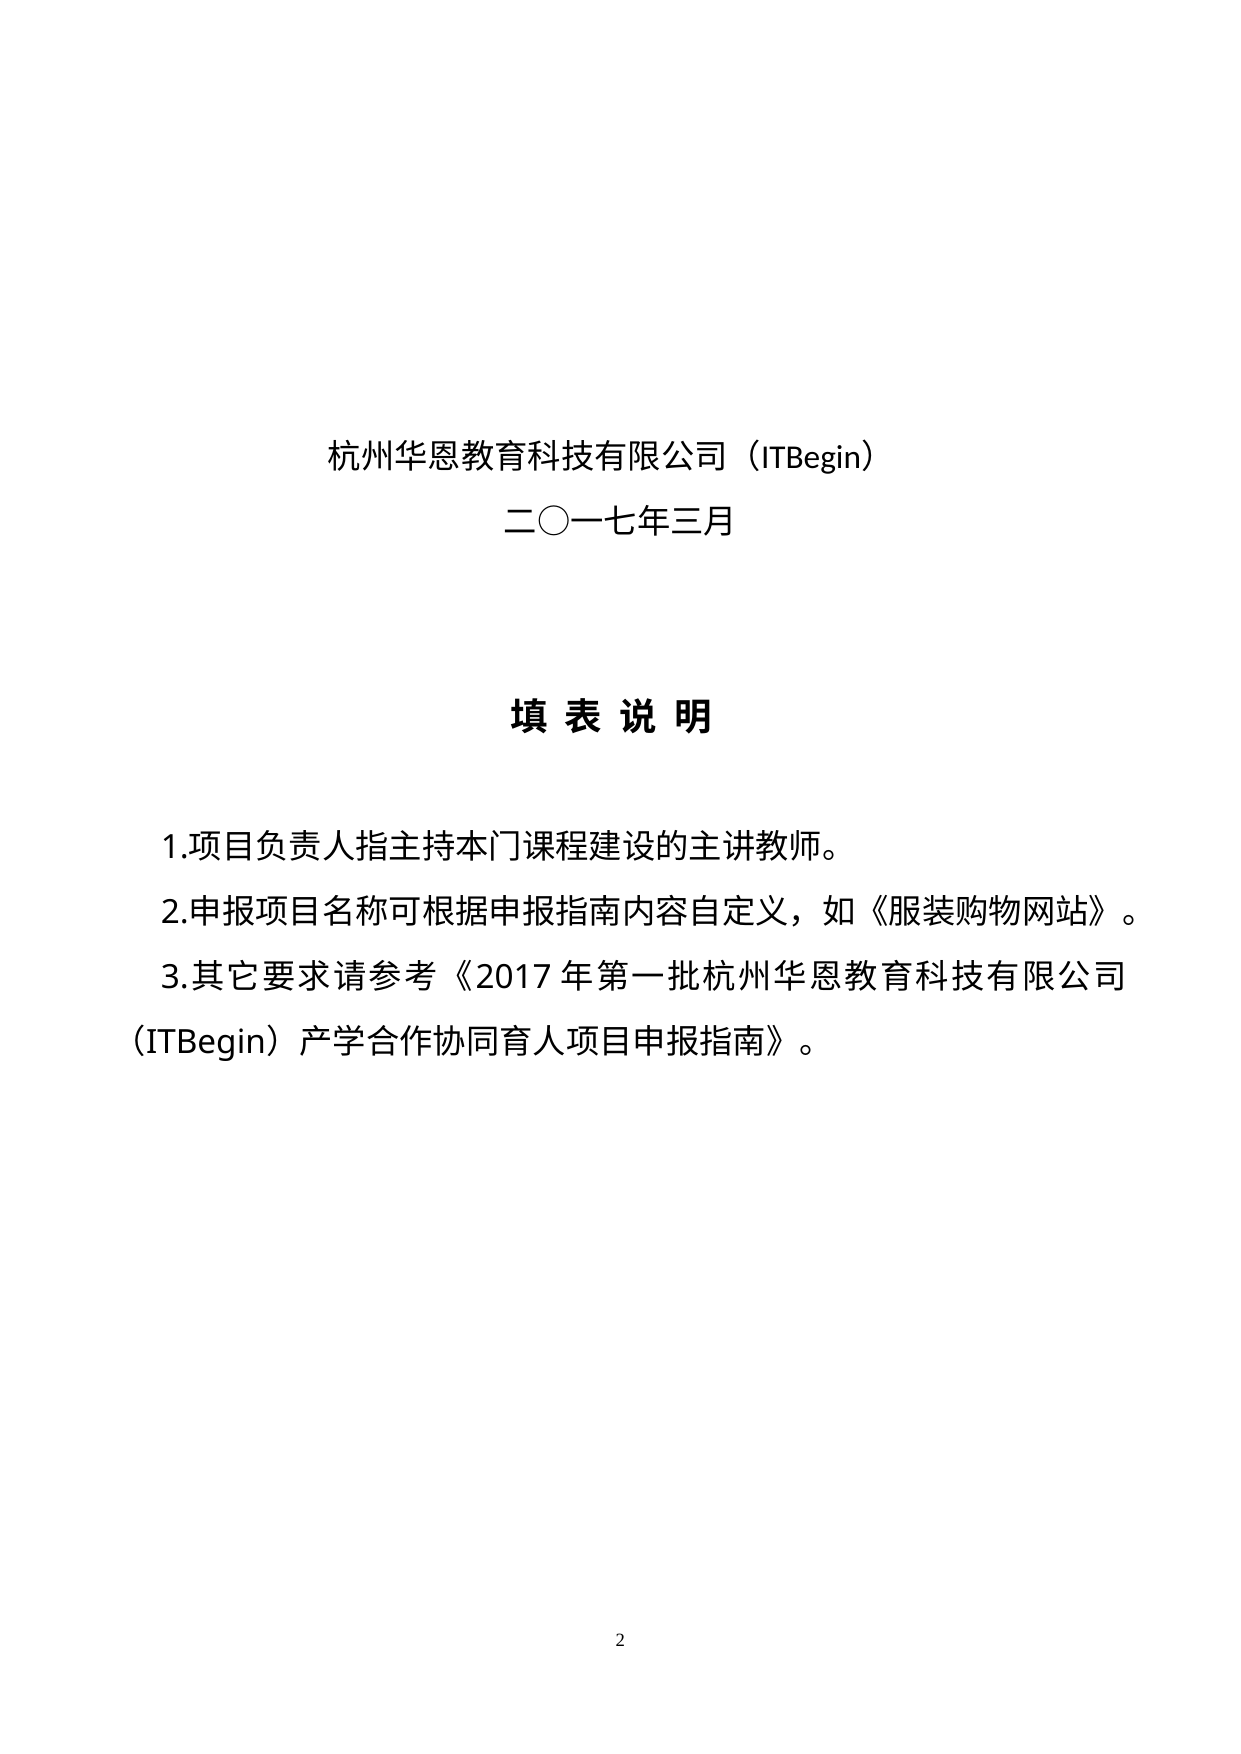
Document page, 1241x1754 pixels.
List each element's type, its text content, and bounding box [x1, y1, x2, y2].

text 填 表 说 明 [94, 682, 1128, 747]
text 1.项目负责人指主持本门课程建设的主讲教师。 [112, 812, 1128, 877]
text 2.申报项目名称可根据申报指南内容自定义，如《服装购物网站》。 [112, 877, 1128, 942]
text 3.其它要求请参考《2017年第一批杭州华恩教育科技有限公司（ITBegin）产学合作协同育人项目申报指南》。 [112, 942, 1128, 1072]
text 杭州华恩教育科技有限公司（ITBegin） [94, 422, 1128, 487]
text 二○一七年三月 [113, 487, 1128, 552]
